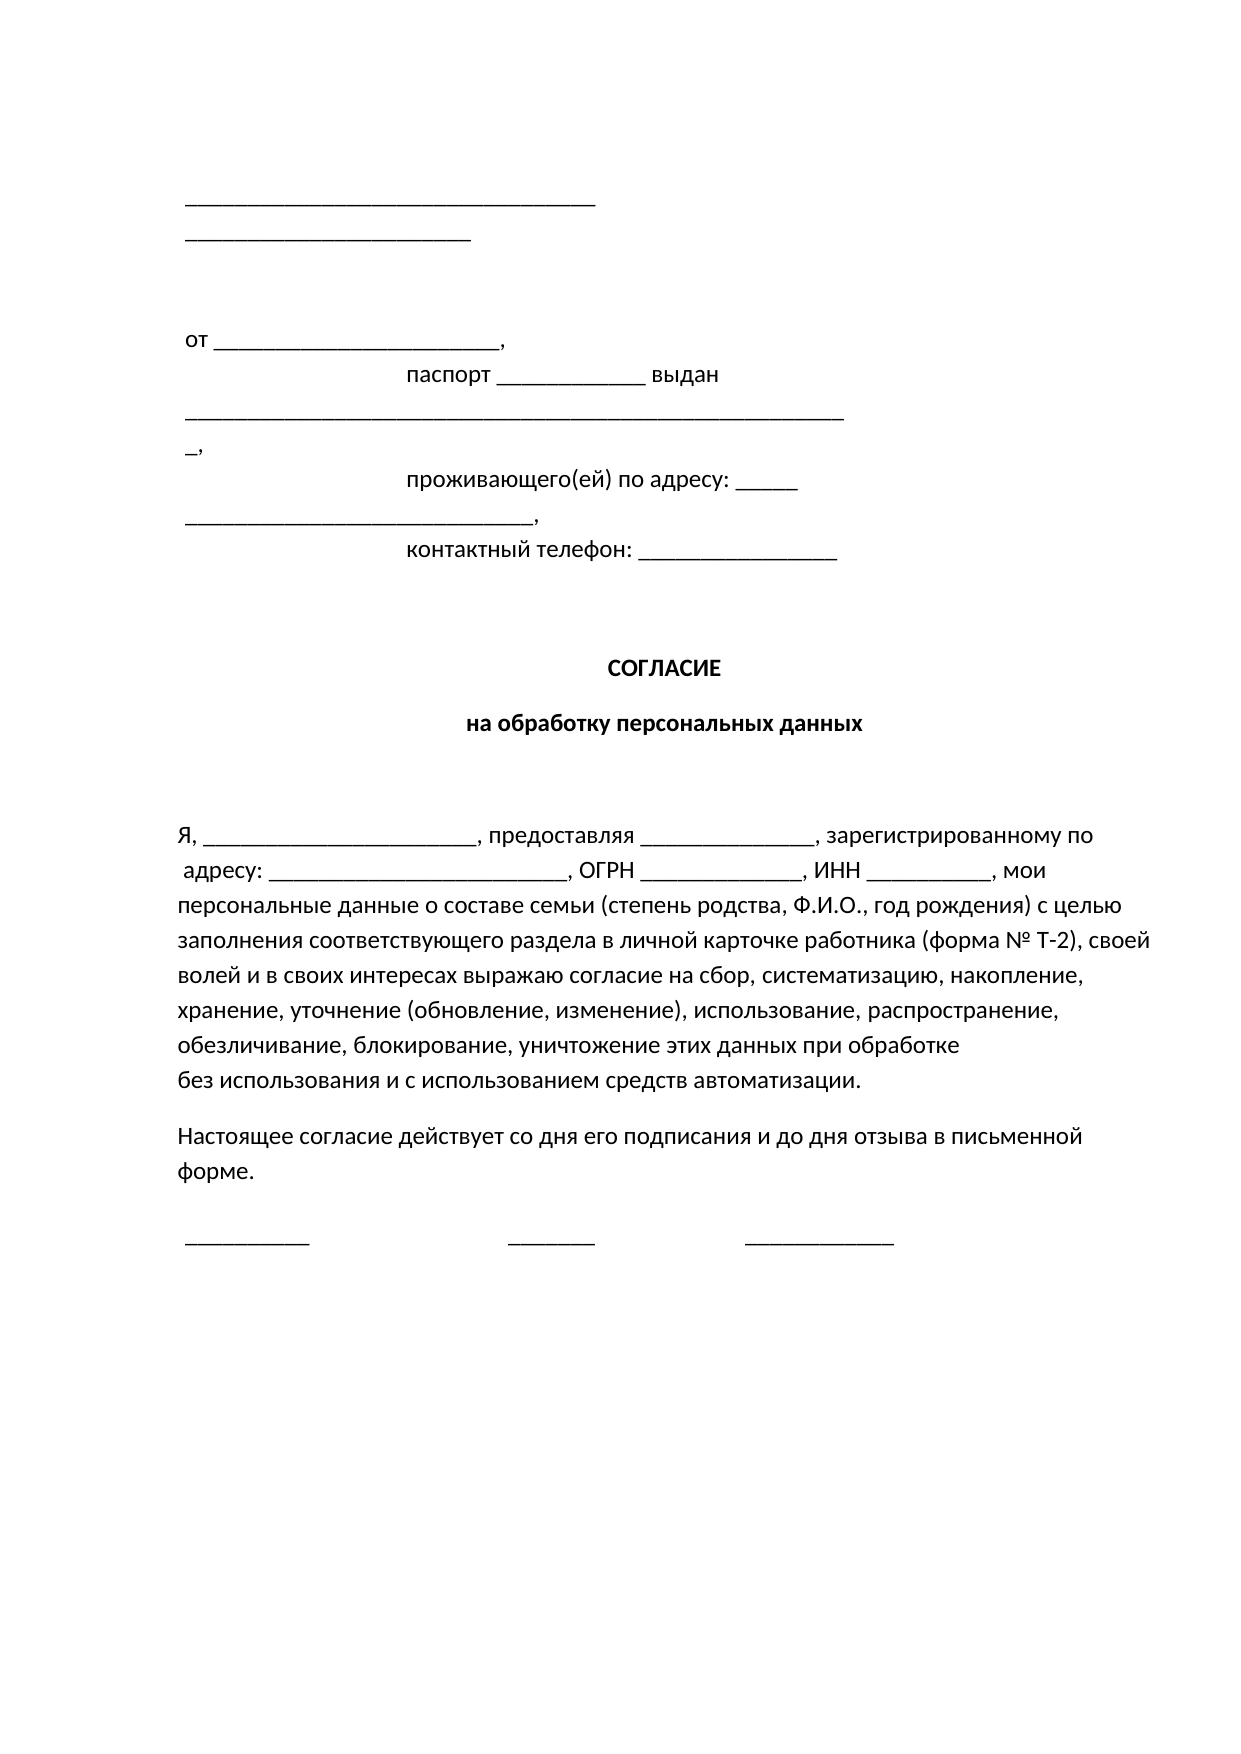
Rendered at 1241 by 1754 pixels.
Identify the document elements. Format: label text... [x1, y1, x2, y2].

text на обработку персональных данных [177, 707, 1152, 738]
table_header ____________ [737, 1211, 1117, 1282]
text Настоящее согласие действует со дня его подписания и до дня отзыва в письменной форме. [177, 1120, 1152, 1186]
table_header __________ [177, 1211, 500, 1282]
text СОГЛАСИЕ [177, 652, 1152, 682]
table_header _________________________________ _______________________ от _______________________, паспорт ____________ выдан ______________________________________________________, проживающего(ей) по адресу: _____ ____________________________, контактный телефон: ________________ [177, 118, 863, 596]
text Я, ______________________, предоставляя ______________, зарегистрированному по адресу: ________________________, ОГРН _____________, ИНН __________, мои персональные данные о составе семьи (степень родства, Ф.И.О., год рождения) с целью заполнения соответствующего раздела в личной карточке работника (форма № Т-2), своей волей и в своих интересах выражаю согласие на сбор, систематизацию, накопление, хранение, уточнение (обновление, изменение), использование, распространение, обезличивание, блокирование, уничтожение этих данных при обработке без использования и с использованием средств автоматизации. [177, 819, 1152, 1095]
table_header _______ [500, 1211, 737, 1282]
